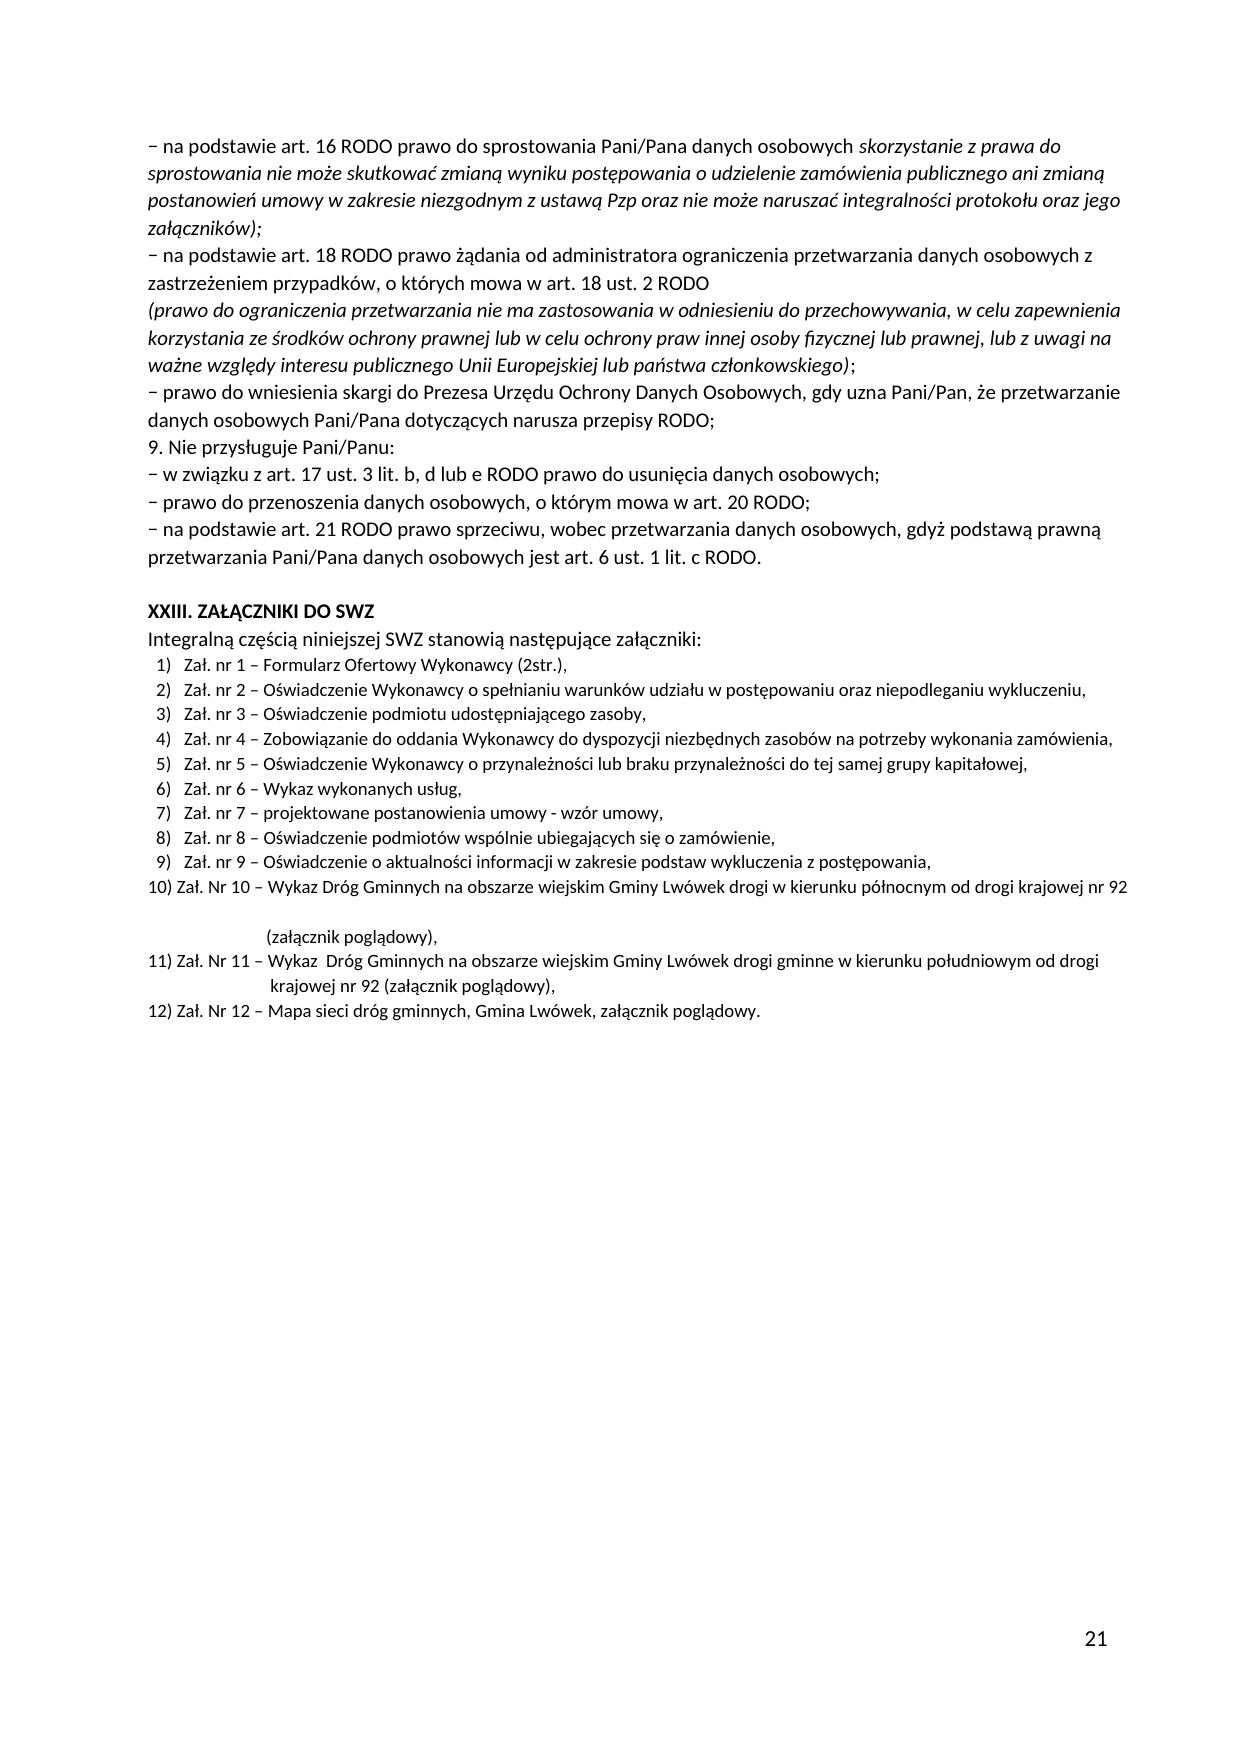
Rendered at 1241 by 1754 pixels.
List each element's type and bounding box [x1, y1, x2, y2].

text [148, 133, 1137, 1022]
